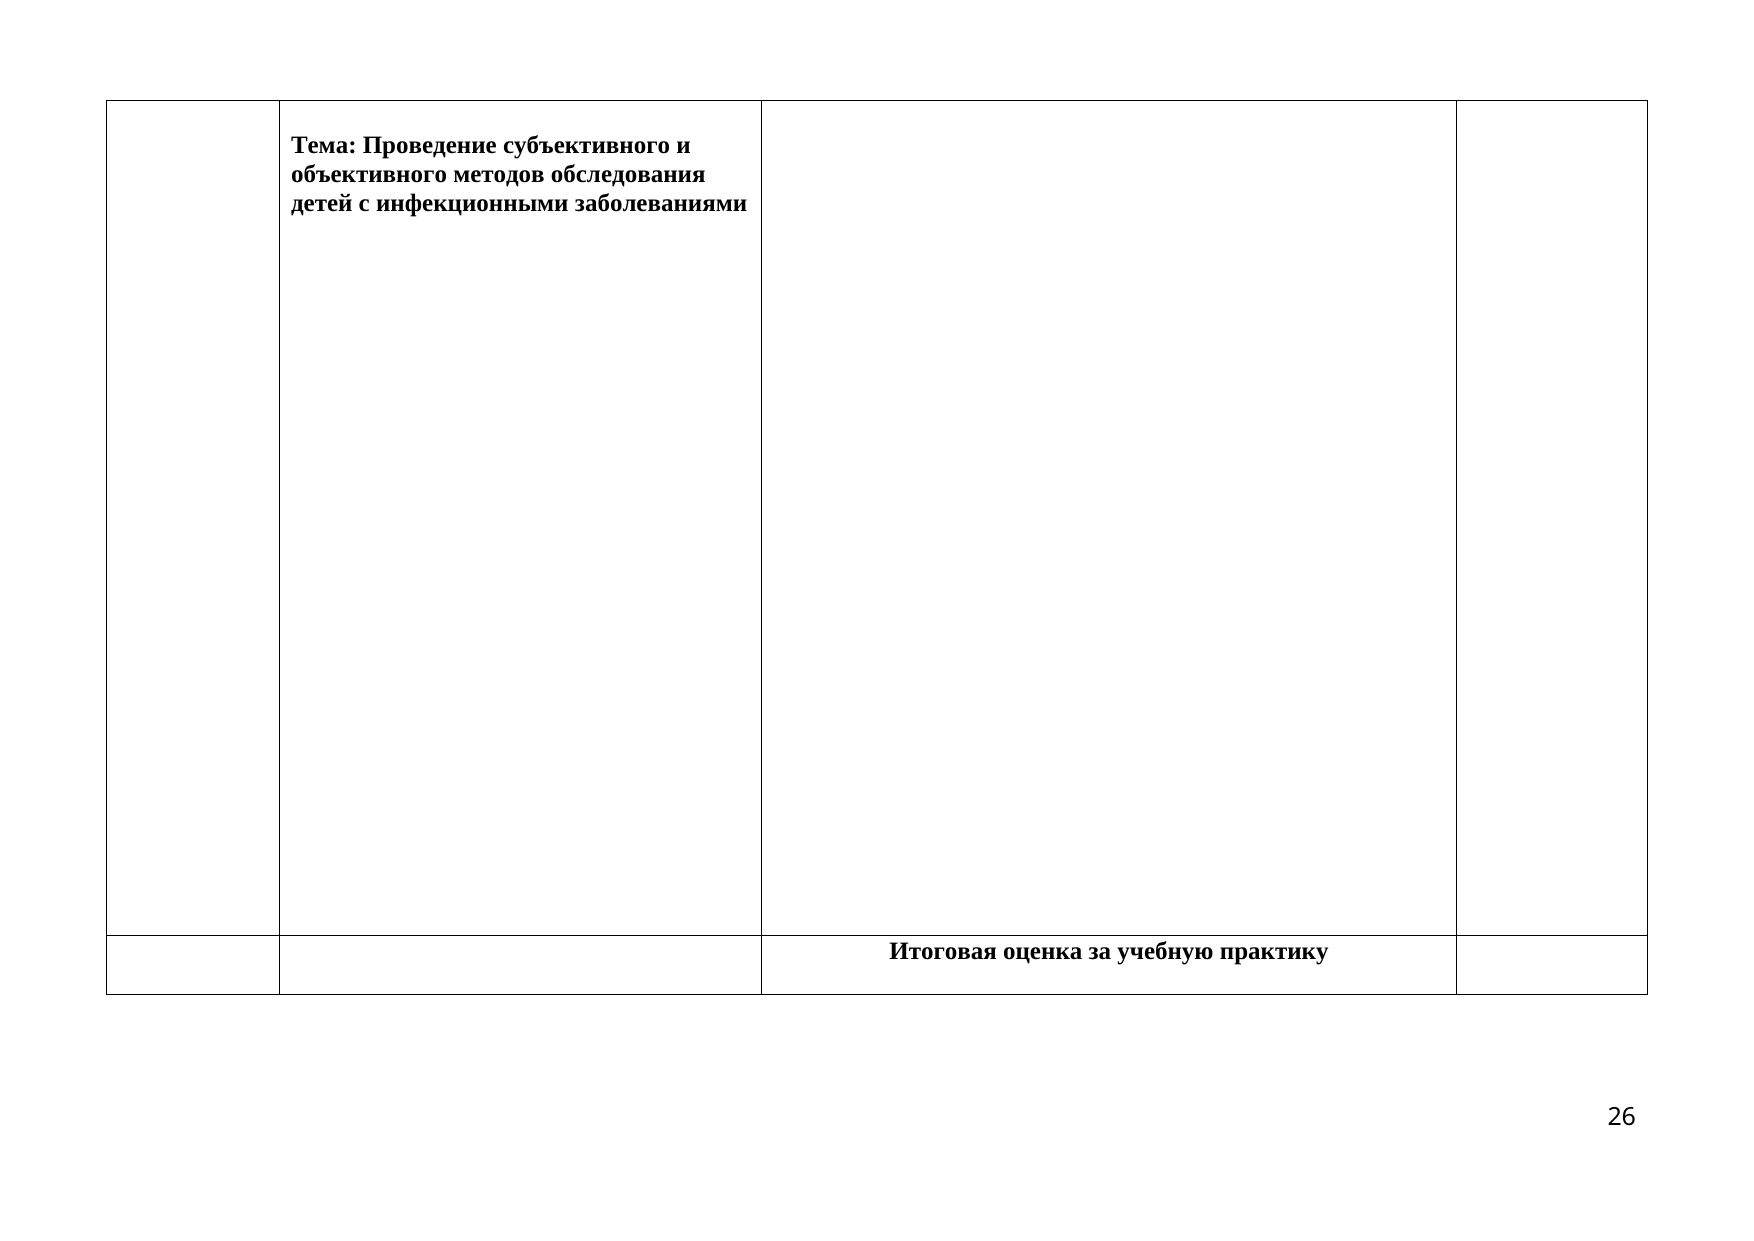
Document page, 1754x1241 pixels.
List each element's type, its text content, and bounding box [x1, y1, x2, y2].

table_cell Итоговая оценка за учебную практику [762, 936, 1456, 994]
table_cell [107, 101, 279, 935]
table_cell [107, 936, 279, 994]
table_cell [280, 936, 761, 994]
table_cell [1457, 936, 1647, 994]
table_cell [762, 101, 1456, 935]
table_cell [1457, 101, 1647, 935]
table_cell Тема: Проведение субъективного и объективного методов обследования детей с инфекционными заболеваниями [280, 101, 761, 935]
